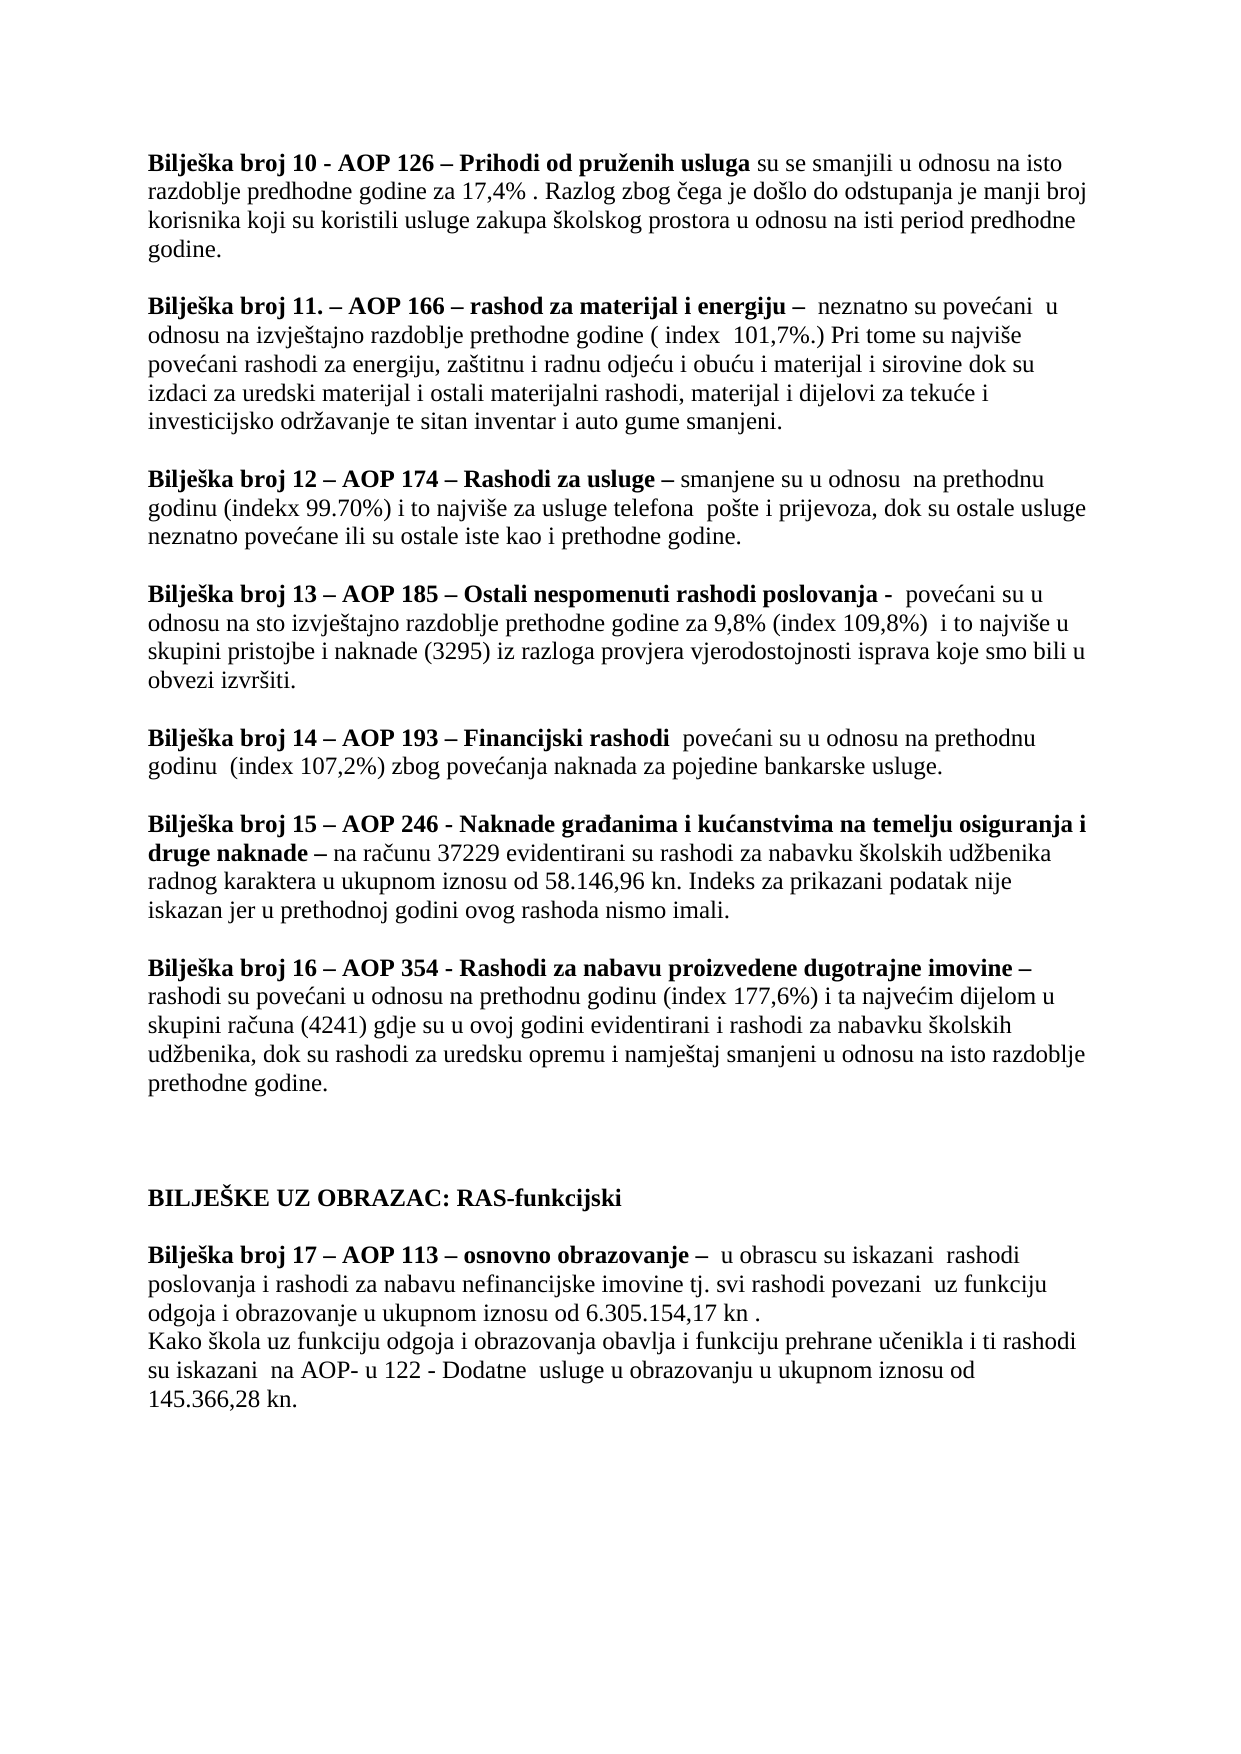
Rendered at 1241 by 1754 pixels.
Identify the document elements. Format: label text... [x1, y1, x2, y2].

text Bilješka broj 16 – AOP 354 - Rashodi za nabavu proizvedene dugotrajne imovine – rashodi su povećani u odnosu na prethodnu godinu (index 177,6%) i ta najvećim dijelom u skupini računa (4241) gdje su u ovoj godini evidentirani i rashodi za nabavku školskih udžbenika, dok su rashodi za uredsku opremu i namještaj smanjeni u odnosu na isto razdoblje prethodne godine. [148, 953, 1093, 1096]
text Bilješka broj 10 - AOP 126 – Prihodi od pruženih usluga su se smanjili u odnosu na isto razdoblje predhodne godine za 17,4% . Razlog zbog čega je došlo do odstupanja je manji broj korisnika koji su koristili usluge zakupa školskog prostora u odnosu na isti period predhodne godine. [148, 148, 1093, 263]
text BILJEŠKE UZ OBRAZAC: RAS-funkcijski [148, 1183, 1093, 1211]
text Bilješka broj 17 – AOP 113 – osnovno obrazovanje – u obrascu su iskazani rashodi poslovanja i rashodi za nabavu nefinancijske imovine tj. svi rashodi povezani uz funkciju odgoja i obrazovanje u ukupnom iznosu od 6.305.154,17 kn . [148, 1240, 1093, 1326]
text Bilješka broj 14 – AOP 193 – Financijski rashodi povećani su u odnosu na prethodnu godinu (index 107,2%) zbog povećanja naknada za pojedine bankarske usluge. [148, 723, 1093, 780]
text Bilješka broj 11. – AOP 166 – rashod za materijal i energiju – neznatno su povećani u odnosu na izvještajno razdoblje prethodne godine ( index 101,7%.) Pri tome su najviše povećani rashodi za energiju, zaštitnu i radnu odjeću i obuću i materijal i sirovine dok su izdaci za uredski materijal i ostali materijalni rashodi, materijal i dijelovi za tekuće i investicijsko održavanje te sitan inventar i auto gume smanjeni. [148, 291, 1093, 435]
text Bilješka broj 12 – AOP 174 – Rashodi za usluge – smanjene su u odnosu na prethodnu godinu (indekx 99.70%) i to najviše za usluge telefona pošte i prijevoza, dok su ostale usluge neznatno povećane ili su ostale iste kao i prethodne godine. [148, 464, 1093, 550]
text Kako škola uz funkciju odgoja i obrazovanja obavlja i funkciju prehrane učenikla i ti rashodi su iskazani na AOP- u 122 - Dodatne usluge u obrazovanju u ukupnom iznosu od 145.366,28 kn. [148, 1326, 1093, 1413]
text Bilješka broj 13 – AOP 185 – Ostali nespomenuti rashodi poslovanja - povećani su u odnosu na sto izvještajno razdoblje prethodne godine za 9,8% (index 109,8%) i to najviše u skupini pristojbe i naknade (3295) iz razloga provjera vjerodostojnosti isprava koje smo bili u obvezi izvršiti. [148, 579, 1093, 694]
text Bilješka broj 15 – AOP 246 - Naknade građanima i kućanstvima na temelju osiguranja i druge naknade – na računu 37229 evidentirani su rashodi za nabavku školskih udžbenika radnog karaktera u ukupnom iznosu od 58.146,96 kn. Indeks za prikazani podatak nije iskazan jer u prethodnoj godini ovog rashoda nismo imali. [148, 809, 1093, 924]
